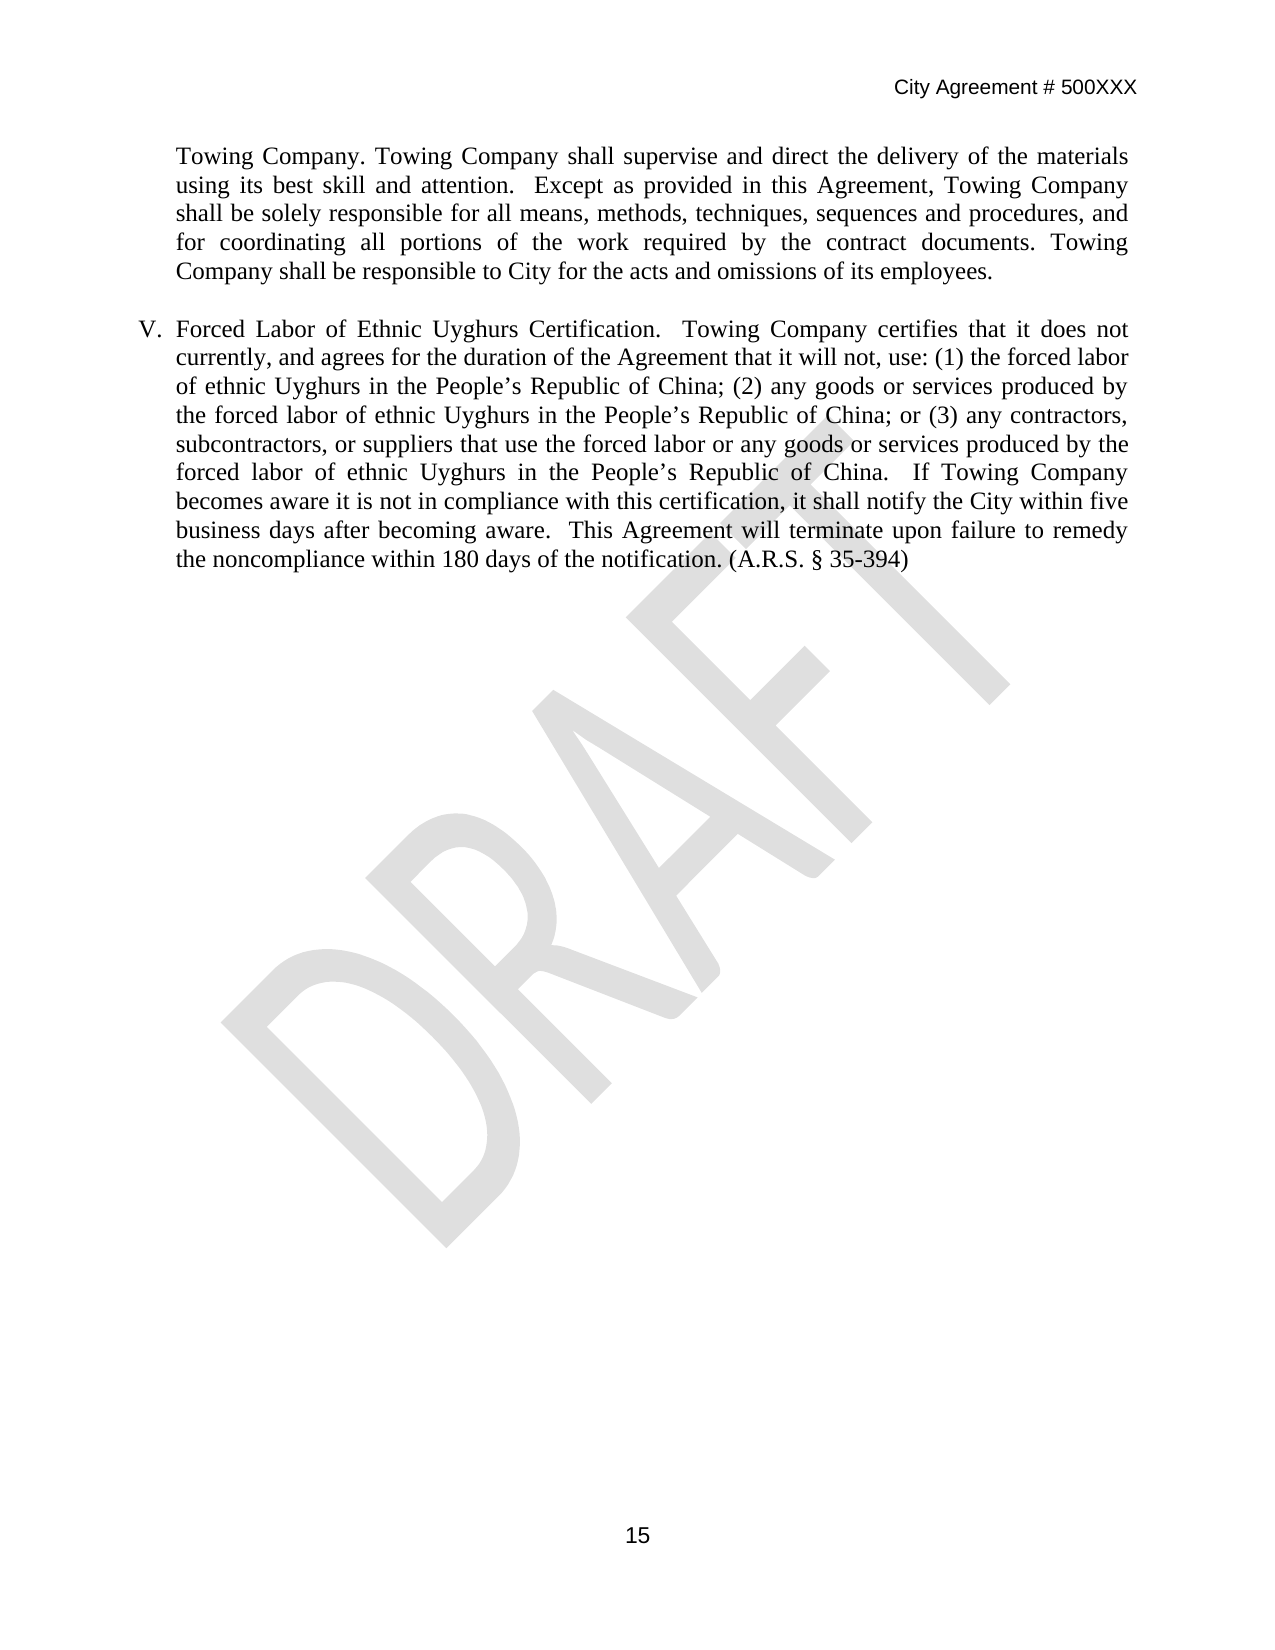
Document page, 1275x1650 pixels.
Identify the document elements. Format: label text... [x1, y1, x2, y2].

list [138, 141, 1129, 285]
list Forced Labor of Ethnic Uyghurs Certification. Towing Company certifies that it does not currently, and agrees for the duration of the Agreement that it will not, use: (1) the forced labor of ethnic Uyghurs in the People’s Republic of China; (2) any goods or services produced by the forced labor of ethnic Uyghurs in the People’s Republic of China; or (3) any contractors, subcontractors, or suppliers that use the forced labor or any goods or services produced by the forced labor of ethnic Uyghurs in the People’s Republic of China. If Towing Company becomes aware it is not in compliance with this certification, it shall notify the City within five business days after becoming aware. This Agreement will terminate upon failure to remedy the noncompliance within 180 days of the notification. (A.R.S. § 35-394) [138, 314, 1129, 572]
